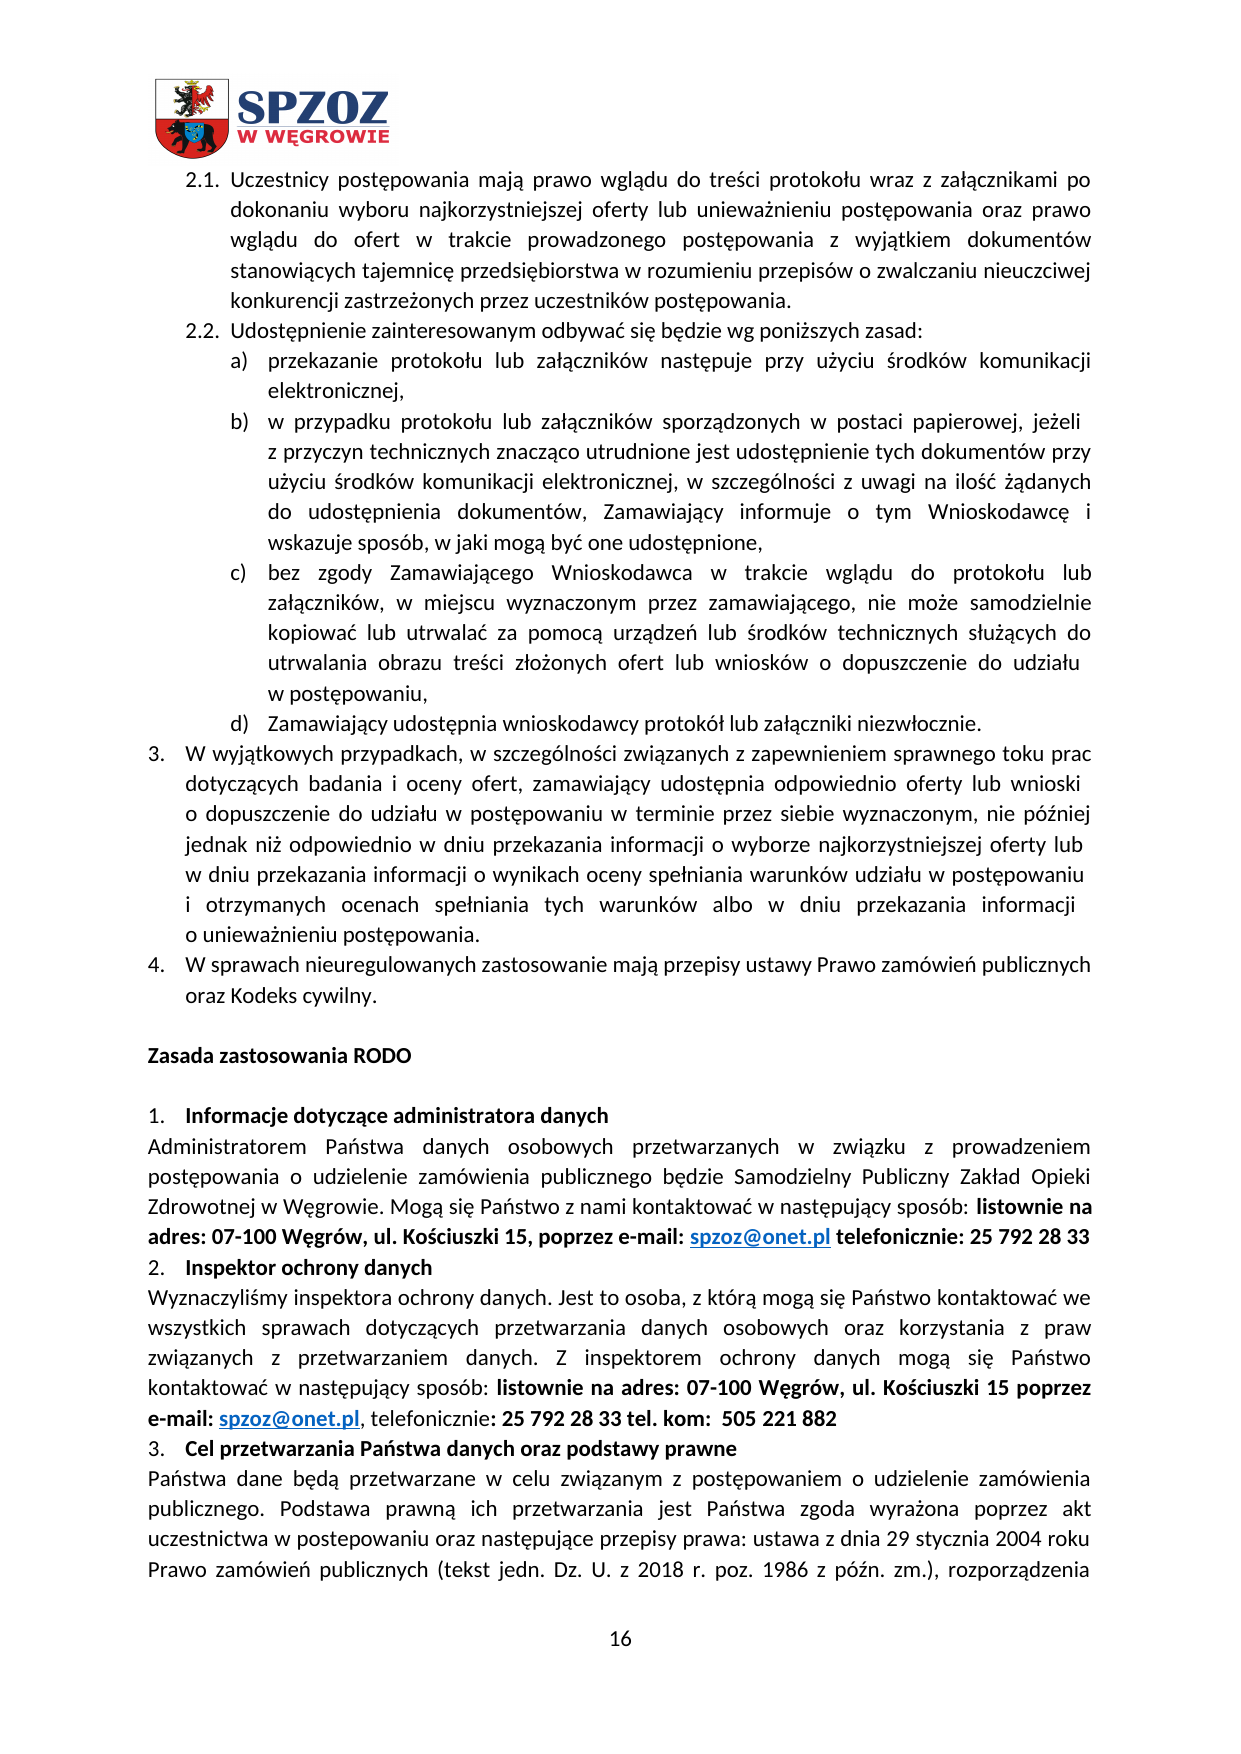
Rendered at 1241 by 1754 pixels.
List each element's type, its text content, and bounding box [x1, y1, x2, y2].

text Zasada zastosowania RODO [148, 1041, 1093, 1069]
text Administratorem Państwa danych osobowych przetwarzanych w związku z prowadzeniem postępowania o udzielenie zamówienia publicznego będzie Samodzielny Publiczny Zakład Opieki Zdrowotnej w Węgrowie. Mogą się Państwo z nami kontaktować w następujący sposób: listownie na adres: 07-100 Węgrów, ul. Kościuszki 15, poprzez e-mail: spzoz@onet.pl telefonicznie: 25 792 28 33 [148, 1132, 1093, 1250]
list w przypadku protokołu lub załączników sporządzonych w postaci papierowej, jeżeli z przyczyn technicznych znacząco utrudnione jest udostępnienie tych dokumentów przy użyciu środków komunikacji elektronicznej, w szczególności z uwagi na ilość żądanych do udostępnienia dokumentów, Zamawiający informuje o tym Wnioskodawcę i wskazuje sposób, w jaki mogą być one udostępnione, [230, 407, 1093, 556]
list Uczestnicy postępowania mają prawo wglądu do treści protokołu wraz z załącznikami po dokonaniu wyboru najkorzystniejszej oferty lub unieważnieniu postępowania oraz prawo wglądu do ofert w trakcie prowadzonego postępowania z wyjątkiem dokumentów stanowiących tajemnicę przedsiębiorstwa w rozumieniu przepisów o zwalczaniu nieuczciwej konkurencji zastrzeżonych przez uczestników postępowania. [185, 165, 1093, 314]
list Informacje dotyczące administratora danych [148, 1102, 1093, 1129]
list bez zgody Zamawiającego Wnioskodawca w trakcie wglądu do protokołu lub załączników, w miejscu wyznaczonym przez zamawiającego, nie może samodzielnie kopiować lub utrwalać za pomocą urządzeń lub środków technicznych służących do utrwalania obrazu treści złożonych ofert lub wniosków o dopuszczenie do udziału w postępowaniu, [230, 558, 1093, 707]
list przekazanie protokołu lub załączników następuje przy użyciu środków komunikacji elektronicznej, [230, 346, 1093, 404]
list Udostępnienie zainteresowanym odbywać się będzie wg poniższych zasad: [185, 316, 1093, 344]
picture [147, 73, 400, 166]
list Inspektor ochrony danych [148, 1253, 1093, 1281]
list Zamawiający udostępnia wnioskodawcy protokół lub załączniki niezwłocznie. [230, 709, 1093, 737]
text Wyznaczyliśmy inspektora ochrony danych. Jest to osoba, z którą mogą się Państwo kontaktować we wszystkich sprawach dotyczących przetwarzania danych osobowych oraz korzystania z praw związanych z przetwarzaniem danych. Z inspektorem ochrony danych mogą się Państwo kontaktować w następujący sposób: listownie na adres: 07-100 Węgrów, ul. Kościuszki 15 poprzez e-mail: spzoz@onet.pl, telefonicznie: 25 792 28 33 tel. kom: 505 221 882 [148, 1283, 1093, 1432]
list Cel przetwarzania Państwa danych oraz podstawy prawne [148, 1434, 1093, 1462]
list W wyjątkowych przypadkach, w szczególności związanych z zapewnieniem sprawnego toku prac dotyczących badania i oceny ofert, zamawiający udostępnia odpowiednio oferty lub wnioski o dopuszczenie do udziału w postępowaniu w terminie przez siebie wyznaczonym, nie później jednak niż odpowiednio w dniu przekazania informacji o wyborze najkorzystniejszej oferty lub w dniu przekazania informacji o wynikach oceny spełniania warunków udziału w postępowaniu i otrzymanych ocenach spełniania tych warunków albo w dniu przekazania informacji o unieważnieniu postępowania. [148, 739, 1093, 948]
list W sprawach nieuregulowanych zastosowanie mają przepisy ustawy Prawo zamówień publicznych oraz Kodeks cywilny. [148, 951, 1093, 1009]
